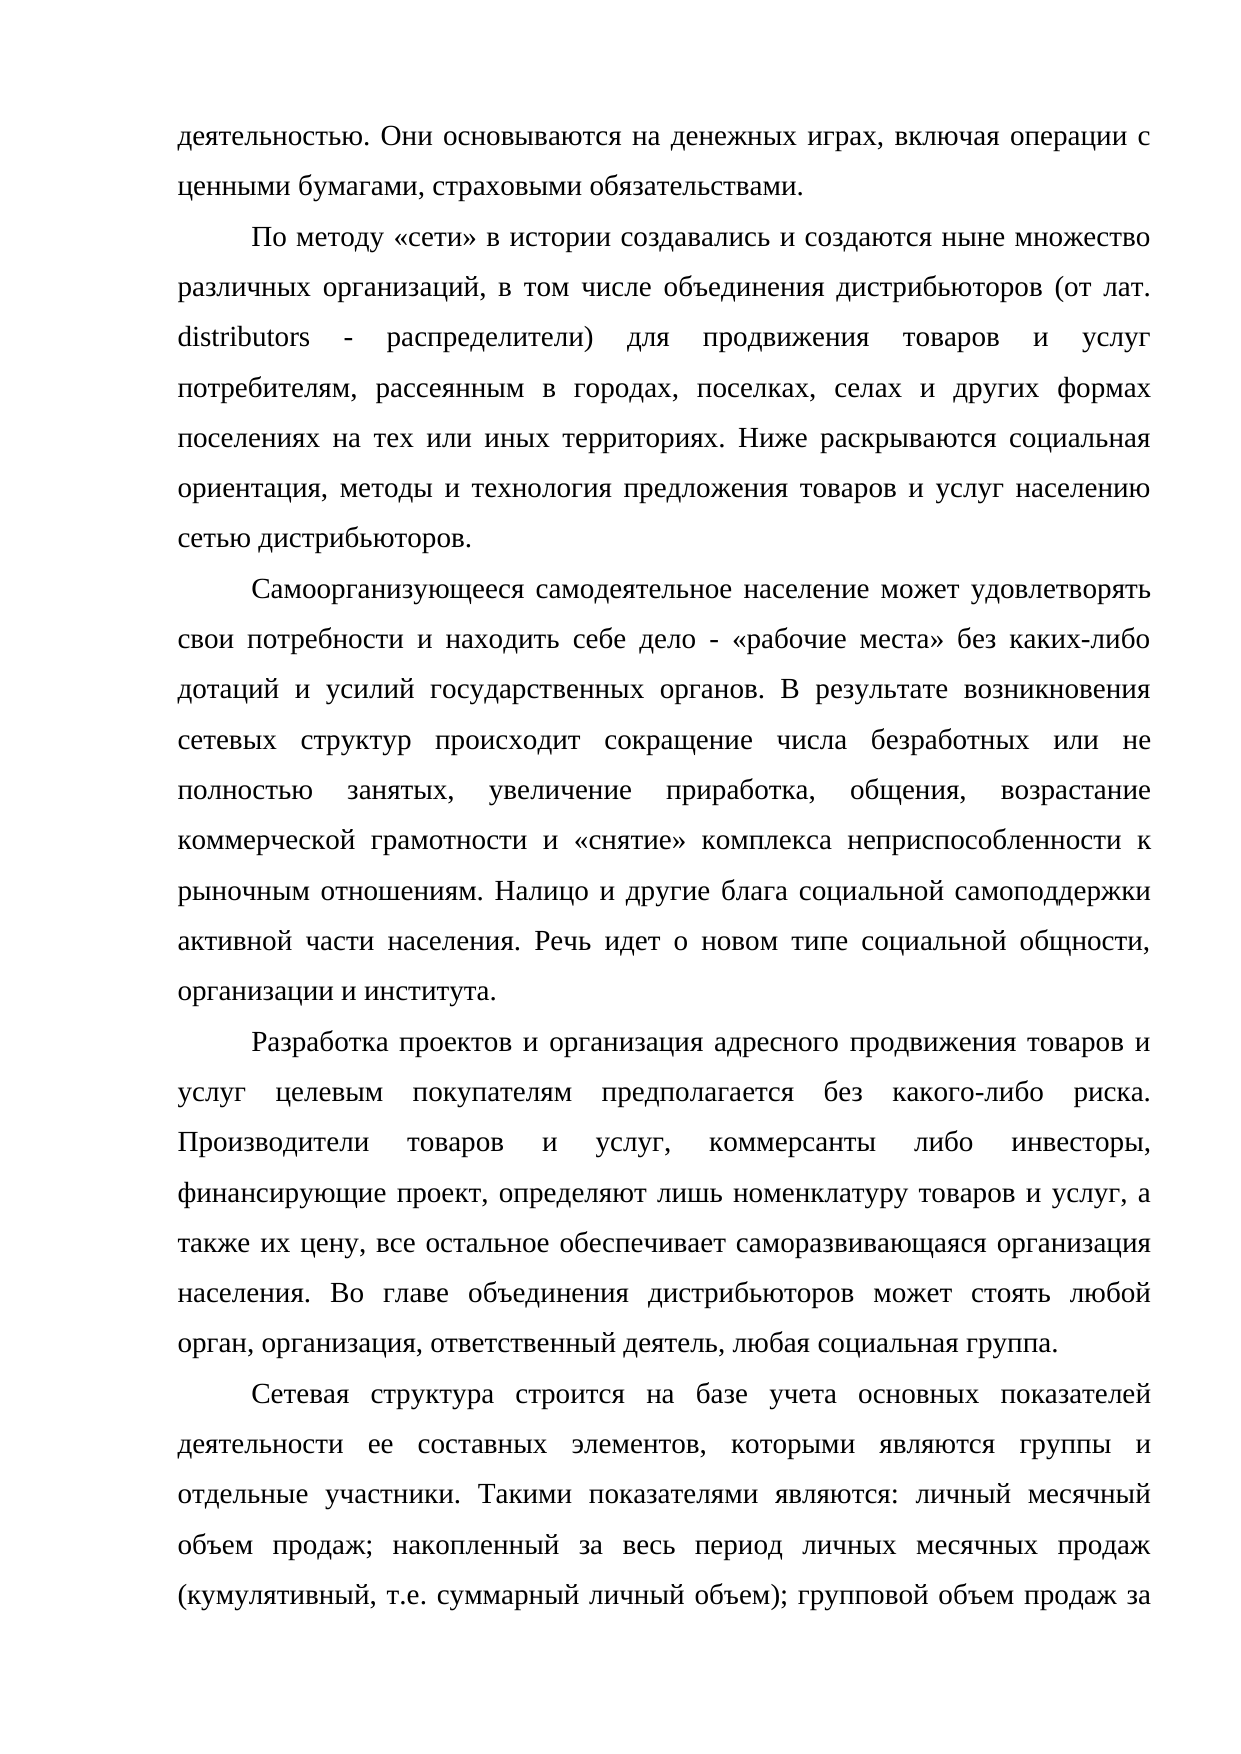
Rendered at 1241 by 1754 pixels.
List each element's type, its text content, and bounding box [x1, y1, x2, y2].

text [177, 118, 1152, 202]
text Разработка проектов и организация адресного продвижения товаров и услуг целевым покупателям предполагается без какого-либо риска. Производители товаров и услуг, коммерсанты либо инвесторы, финансирующие проект, определяют лишь номенклатуру товаров и услуг, а также их цену, все остальное обеспечивает саморазвивающаяся организация населения. Во главе объединения дистрибьюторов может стоять любой орган, организация, ответственный деятель, любая социальная группа. [177, 1024, 1152, 1359]
text Самоорганизующееся самодеятельное население может удовлетворять свои потребности и находить себе дело - «рабочие места» без каких-либо дотаций и усилий государственных органов. В результате возникновения сетевых структур происходит сокращение числа безработных или не полностью занятых, увеличение приработка, общения, возрастание коммерческой грамотности и «снятие» комплекса неприспособленности к рыночным отношениям. Налицо и другие блага социальной самоподдержки активной части населения. Речь идет о новом типе социальной общности, организации и института. [177, 571, 1152, 1007]
text По методу «сети» в истории создавались и создаются ныне множество различных организаций, в том числе объединения дистрибьюторов (от лат. distributors - распределители) для продвижения товаров и услуг потребителям, рассеянным в городах, поселках, селах и других формах поселениях на тех или иных территориях. Ниже раскрываются социальная ориентация, методы и технология предложения товаров и услуг населению сетью дистрибьюторов. [177, 219, 1152, 554]
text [177, 1376, 1152, 1611]
